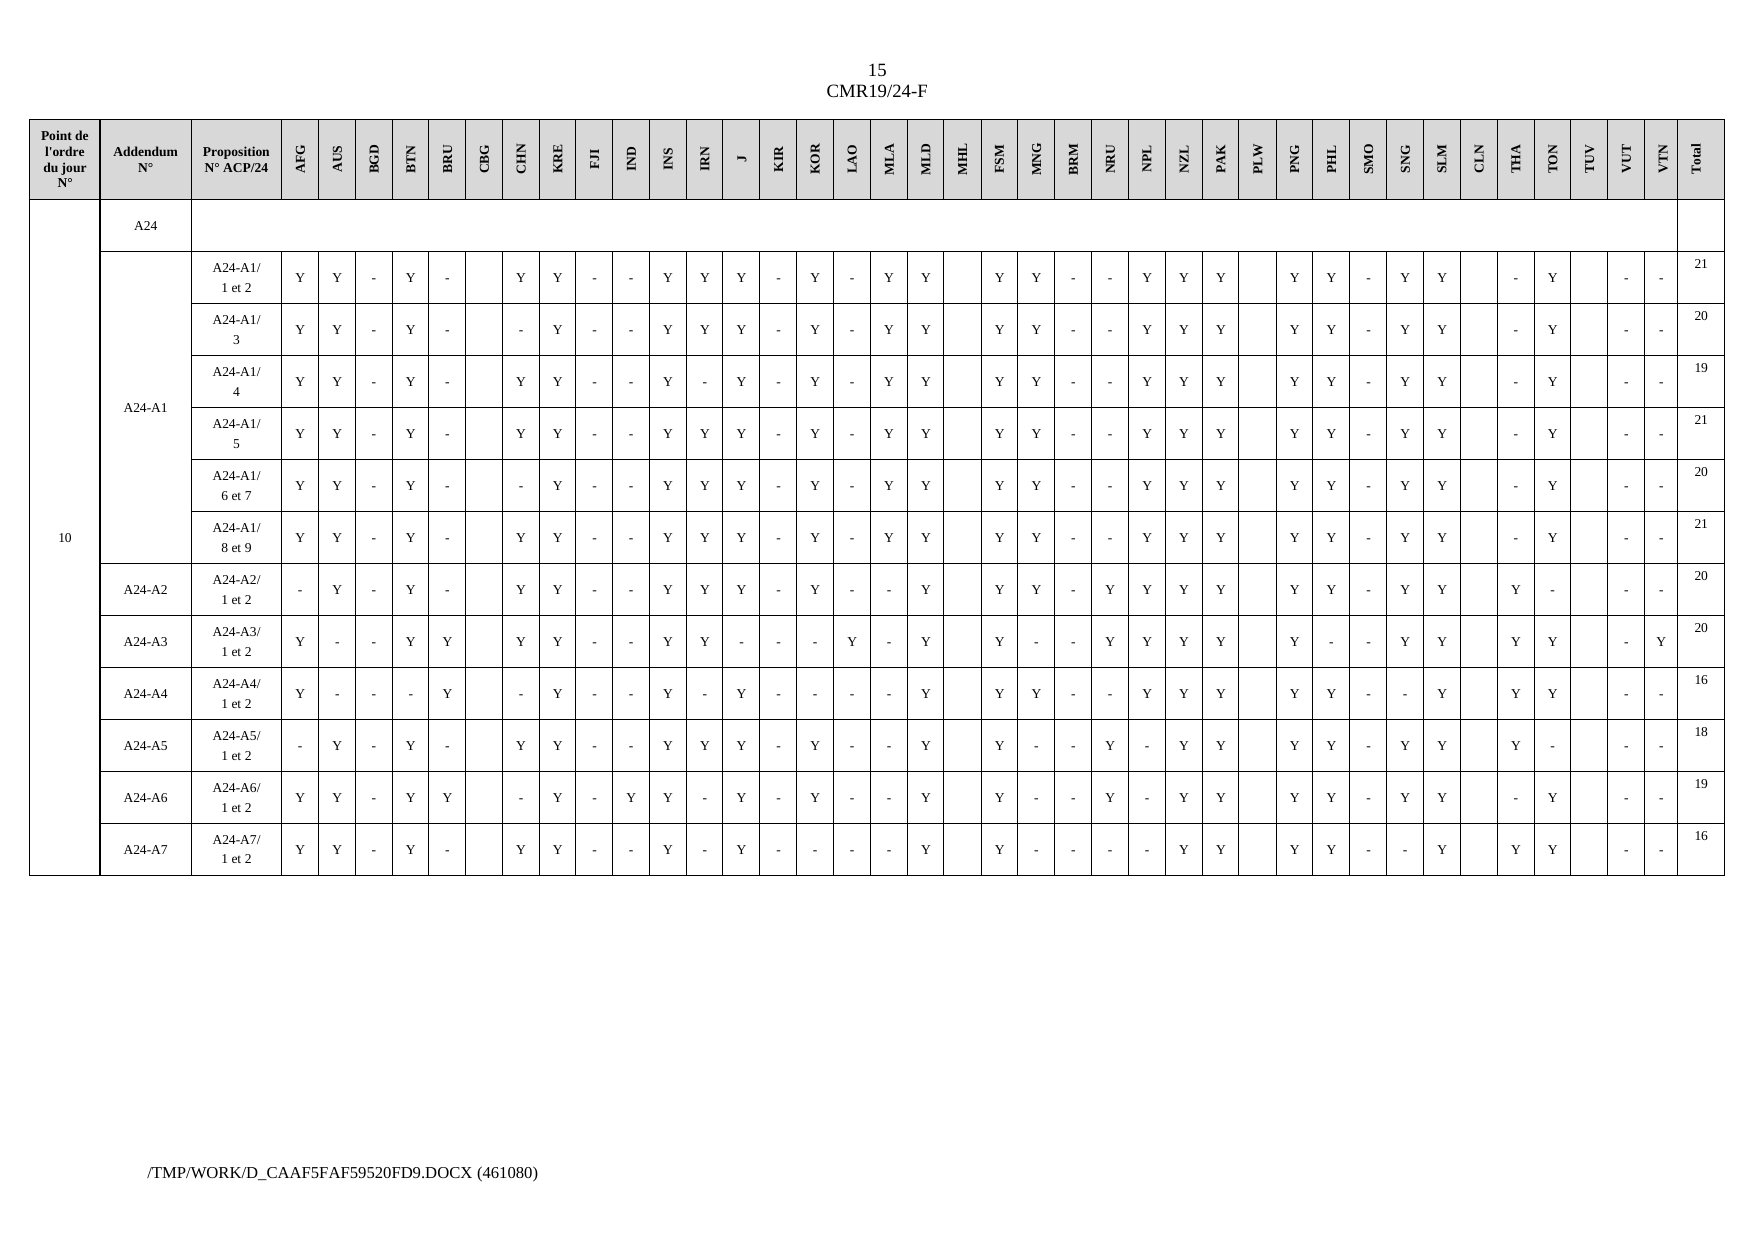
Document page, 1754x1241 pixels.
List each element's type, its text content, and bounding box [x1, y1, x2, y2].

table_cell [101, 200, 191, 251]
table_header KRE [540, 120, 575, 199]
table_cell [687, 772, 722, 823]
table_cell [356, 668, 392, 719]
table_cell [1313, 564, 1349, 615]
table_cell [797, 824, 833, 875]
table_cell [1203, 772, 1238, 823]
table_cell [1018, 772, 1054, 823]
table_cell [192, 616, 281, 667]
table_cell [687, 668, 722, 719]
table_header MHL [944, 120, 981, 199]
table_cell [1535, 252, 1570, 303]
table_header J [723, 120, 759, 199]
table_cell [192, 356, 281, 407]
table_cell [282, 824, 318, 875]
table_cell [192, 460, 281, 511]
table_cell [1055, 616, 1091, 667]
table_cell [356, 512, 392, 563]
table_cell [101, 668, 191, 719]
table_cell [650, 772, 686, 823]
table_header THA [1498, 120, 1534, 199]
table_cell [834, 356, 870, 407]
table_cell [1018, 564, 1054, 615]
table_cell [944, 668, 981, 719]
table_header NRU [1092, 120, 1128, 199]
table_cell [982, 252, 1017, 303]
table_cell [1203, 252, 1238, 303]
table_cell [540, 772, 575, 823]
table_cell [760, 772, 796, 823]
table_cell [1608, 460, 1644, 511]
table_header PAK [1203, 120, 1238, 199]
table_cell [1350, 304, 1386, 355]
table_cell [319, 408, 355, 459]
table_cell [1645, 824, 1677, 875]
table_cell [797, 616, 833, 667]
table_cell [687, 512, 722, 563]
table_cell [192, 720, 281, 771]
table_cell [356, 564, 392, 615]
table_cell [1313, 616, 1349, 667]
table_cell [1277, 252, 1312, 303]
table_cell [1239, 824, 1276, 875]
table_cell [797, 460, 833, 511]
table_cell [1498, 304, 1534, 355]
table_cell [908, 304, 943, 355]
table_header VUT [1608, 120, 1644, 199]
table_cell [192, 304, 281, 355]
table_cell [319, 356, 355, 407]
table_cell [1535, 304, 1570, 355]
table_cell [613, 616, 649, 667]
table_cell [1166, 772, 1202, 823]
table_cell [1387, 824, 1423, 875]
table_header VTN [1645, 120, 1677, 199]
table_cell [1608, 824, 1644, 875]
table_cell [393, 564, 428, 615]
table_header KOR [797, 120, 833, 199]
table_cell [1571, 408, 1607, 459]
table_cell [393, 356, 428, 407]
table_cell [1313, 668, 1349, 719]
table_header Total [1678, 120, 1724, 199]
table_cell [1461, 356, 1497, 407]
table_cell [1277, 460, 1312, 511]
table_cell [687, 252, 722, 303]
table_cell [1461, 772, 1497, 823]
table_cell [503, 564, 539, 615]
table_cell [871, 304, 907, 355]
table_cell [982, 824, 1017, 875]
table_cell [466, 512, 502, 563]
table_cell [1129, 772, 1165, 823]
table_header Addendum N° [101, 120, 191, 199]
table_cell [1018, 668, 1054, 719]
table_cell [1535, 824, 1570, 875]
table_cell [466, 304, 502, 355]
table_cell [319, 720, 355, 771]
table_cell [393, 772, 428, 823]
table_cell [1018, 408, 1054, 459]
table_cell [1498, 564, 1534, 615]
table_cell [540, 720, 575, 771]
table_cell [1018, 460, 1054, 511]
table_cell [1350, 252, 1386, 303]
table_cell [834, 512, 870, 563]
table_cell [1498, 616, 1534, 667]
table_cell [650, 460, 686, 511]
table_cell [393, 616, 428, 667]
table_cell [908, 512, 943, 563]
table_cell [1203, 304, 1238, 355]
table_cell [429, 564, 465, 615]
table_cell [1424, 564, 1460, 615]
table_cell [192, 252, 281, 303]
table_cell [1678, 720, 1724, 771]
table_header NPL [1129, 120, 1165, 199]
table_header MLD [908, 120, 943, 199]
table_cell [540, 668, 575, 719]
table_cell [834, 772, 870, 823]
table_header INS [650, 120, 686, 199]
table_header IRN [687, 120, 722, 199]
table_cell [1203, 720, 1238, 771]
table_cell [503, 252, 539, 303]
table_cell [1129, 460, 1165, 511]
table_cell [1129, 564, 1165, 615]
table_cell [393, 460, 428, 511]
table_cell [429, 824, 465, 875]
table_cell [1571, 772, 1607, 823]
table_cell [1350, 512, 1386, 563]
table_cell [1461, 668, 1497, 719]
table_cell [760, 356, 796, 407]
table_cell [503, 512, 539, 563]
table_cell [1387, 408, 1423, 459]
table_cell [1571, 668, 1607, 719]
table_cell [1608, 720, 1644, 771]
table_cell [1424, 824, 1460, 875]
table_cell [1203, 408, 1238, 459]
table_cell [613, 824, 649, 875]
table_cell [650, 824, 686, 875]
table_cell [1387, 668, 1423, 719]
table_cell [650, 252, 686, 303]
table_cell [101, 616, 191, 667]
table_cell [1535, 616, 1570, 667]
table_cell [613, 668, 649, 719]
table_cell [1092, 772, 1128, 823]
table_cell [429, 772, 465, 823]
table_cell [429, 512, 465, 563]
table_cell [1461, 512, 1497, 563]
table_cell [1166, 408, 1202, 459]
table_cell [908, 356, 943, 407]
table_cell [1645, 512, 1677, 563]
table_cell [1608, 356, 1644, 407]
table_header BRU [429, 120, 465, 199]
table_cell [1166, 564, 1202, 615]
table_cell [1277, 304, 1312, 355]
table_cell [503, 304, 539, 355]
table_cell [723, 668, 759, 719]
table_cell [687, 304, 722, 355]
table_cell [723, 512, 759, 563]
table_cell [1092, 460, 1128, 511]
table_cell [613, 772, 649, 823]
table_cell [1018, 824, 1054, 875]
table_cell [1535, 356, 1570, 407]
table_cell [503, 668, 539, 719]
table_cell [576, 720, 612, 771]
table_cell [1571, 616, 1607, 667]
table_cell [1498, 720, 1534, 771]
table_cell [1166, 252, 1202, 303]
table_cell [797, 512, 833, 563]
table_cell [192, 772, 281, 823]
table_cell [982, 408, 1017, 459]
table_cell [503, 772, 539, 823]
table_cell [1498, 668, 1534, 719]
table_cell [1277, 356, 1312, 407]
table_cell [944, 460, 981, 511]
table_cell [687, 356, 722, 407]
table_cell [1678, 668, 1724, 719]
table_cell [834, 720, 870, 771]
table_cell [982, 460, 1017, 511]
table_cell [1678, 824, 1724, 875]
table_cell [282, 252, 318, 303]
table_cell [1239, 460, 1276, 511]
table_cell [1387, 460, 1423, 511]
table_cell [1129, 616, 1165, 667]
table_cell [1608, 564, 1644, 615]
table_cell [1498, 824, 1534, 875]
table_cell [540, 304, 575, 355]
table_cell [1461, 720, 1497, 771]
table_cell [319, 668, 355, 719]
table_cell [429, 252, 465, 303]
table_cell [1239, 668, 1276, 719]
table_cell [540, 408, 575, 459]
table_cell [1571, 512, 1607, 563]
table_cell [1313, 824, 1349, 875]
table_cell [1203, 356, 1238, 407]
table_header SMO [1350, 120, 1386, 199]
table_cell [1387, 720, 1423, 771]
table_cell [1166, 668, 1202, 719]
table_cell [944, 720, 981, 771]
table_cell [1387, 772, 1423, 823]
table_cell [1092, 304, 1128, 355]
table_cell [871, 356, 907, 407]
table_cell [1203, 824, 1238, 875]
table_header SNG [1387, 120, 1423, 199]
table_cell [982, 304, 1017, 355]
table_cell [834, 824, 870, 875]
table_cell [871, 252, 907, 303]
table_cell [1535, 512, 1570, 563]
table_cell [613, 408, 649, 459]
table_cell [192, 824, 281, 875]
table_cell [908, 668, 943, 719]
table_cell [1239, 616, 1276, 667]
table_header PNG [1277, 120, 1312, 199]
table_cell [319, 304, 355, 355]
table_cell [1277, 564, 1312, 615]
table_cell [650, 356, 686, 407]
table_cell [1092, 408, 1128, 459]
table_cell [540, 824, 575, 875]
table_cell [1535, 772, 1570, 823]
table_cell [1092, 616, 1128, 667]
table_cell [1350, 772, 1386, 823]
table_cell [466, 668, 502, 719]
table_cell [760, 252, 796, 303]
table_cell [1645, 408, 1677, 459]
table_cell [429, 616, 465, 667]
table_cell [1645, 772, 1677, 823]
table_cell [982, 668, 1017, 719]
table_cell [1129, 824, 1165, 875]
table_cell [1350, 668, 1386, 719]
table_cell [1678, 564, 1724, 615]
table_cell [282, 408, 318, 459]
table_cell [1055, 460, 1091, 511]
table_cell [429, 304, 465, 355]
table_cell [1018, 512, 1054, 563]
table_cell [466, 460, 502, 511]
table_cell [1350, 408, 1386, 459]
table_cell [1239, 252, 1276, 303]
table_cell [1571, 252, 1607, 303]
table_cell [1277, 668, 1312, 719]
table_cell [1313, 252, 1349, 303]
table_header TUV [1571, 120, 1607, 199]
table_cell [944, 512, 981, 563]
table_header CHN [503, 120, 539, 199]
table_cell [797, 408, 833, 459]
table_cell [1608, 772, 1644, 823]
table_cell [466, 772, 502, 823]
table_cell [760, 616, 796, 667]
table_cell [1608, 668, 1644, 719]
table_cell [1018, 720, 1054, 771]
table_header NZL [1166, 120, 1202, 199]
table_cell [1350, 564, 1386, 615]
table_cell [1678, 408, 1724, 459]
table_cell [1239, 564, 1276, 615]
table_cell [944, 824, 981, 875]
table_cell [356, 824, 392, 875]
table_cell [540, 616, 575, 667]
table_header KIR [760, 120, 796, 199]
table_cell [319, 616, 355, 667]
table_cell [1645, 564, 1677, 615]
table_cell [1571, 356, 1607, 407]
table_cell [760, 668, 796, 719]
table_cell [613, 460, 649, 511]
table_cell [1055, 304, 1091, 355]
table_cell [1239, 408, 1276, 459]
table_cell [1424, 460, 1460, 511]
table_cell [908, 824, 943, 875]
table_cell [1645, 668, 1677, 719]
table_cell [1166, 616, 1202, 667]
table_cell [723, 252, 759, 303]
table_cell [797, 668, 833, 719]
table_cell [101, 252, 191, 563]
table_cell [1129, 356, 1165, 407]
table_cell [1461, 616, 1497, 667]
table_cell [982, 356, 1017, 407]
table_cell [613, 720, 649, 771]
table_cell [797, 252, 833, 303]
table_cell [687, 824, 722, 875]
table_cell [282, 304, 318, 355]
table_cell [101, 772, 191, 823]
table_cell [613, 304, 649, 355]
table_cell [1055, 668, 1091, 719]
table_header CBG [466, 120, 502, 199]
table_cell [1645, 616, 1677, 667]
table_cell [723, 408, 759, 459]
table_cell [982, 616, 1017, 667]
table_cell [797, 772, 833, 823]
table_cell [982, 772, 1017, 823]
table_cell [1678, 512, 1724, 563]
table_header LAO [834, 120, 870, 199]
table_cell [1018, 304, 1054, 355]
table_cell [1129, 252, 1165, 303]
table_header IND [613, 120, 649, 199]
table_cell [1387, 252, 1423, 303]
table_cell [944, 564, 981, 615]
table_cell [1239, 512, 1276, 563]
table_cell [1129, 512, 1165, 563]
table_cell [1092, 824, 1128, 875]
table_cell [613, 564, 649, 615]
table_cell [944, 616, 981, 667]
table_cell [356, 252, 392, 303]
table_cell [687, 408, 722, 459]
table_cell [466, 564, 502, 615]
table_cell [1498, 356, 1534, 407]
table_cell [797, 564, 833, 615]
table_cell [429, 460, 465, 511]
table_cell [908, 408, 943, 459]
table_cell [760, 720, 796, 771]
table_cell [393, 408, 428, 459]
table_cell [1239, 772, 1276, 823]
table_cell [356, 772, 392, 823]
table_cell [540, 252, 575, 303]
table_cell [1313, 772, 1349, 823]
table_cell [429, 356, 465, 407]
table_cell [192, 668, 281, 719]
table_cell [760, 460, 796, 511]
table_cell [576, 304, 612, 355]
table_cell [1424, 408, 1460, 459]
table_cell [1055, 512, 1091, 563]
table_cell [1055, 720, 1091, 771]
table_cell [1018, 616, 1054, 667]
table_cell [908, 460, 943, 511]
table_header FJI [576, 120, 612, 199]
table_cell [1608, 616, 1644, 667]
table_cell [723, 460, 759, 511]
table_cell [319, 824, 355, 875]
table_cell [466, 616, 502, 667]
table_header PHL [1313, 120, 1349, 199]
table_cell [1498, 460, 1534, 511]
table_header BTN [393, 120, 428, 199]
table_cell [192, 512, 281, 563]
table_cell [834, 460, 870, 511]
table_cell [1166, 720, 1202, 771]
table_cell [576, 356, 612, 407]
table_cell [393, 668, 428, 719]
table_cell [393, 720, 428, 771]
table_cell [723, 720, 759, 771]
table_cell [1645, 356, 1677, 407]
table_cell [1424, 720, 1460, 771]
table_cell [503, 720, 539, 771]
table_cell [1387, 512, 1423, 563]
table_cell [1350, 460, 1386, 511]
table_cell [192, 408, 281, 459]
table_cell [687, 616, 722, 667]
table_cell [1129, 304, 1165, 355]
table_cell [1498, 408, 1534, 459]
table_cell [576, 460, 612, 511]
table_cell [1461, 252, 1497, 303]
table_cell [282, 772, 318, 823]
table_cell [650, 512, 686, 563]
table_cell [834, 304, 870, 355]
table_header BRM [1055, 120, 1091, 199]
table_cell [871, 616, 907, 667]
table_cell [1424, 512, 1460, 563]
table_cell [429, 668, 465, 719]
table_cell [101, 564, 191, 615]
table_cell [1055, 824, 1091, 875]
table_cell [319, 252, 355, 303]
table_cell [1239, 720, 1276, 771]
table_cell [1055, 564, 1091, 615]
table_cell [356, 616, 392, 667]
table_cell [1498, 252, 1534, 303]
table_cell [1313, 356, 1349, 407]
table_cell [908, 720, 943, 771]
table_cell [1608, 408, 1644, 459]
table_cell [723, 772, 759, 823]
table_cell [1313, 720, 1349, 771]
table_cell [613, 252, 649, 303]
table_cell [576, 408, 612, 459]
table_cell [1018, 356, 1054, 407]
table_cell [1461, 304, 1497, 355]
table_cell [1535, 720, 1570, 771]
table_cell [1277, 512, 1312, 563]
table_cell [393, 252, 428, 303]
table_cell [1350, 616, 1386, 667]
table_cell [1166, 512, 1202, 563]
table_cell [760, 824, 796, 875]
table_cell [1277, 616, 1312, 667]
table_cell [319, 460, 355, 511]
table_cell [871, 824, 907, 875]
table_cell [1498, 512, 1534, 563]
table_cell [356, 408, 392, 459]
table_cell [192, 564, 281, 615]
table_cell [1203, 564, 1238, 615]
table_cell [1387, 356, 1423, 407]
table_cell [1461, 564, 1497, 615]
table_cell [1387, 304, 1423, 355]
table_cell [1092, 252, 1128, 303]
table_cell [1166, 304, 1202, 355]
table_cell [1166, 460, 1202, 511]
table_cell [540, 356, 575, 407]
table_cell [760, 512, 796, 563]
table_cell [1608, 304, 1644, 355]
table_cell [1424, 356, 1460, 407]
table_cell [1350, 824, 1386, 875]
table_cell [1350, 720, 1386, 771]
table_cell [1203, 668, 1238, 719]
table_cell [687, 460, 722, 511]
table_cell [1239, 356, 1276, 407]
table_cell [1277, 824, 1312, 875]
table_header TON [1535, 120, 1570, 199]
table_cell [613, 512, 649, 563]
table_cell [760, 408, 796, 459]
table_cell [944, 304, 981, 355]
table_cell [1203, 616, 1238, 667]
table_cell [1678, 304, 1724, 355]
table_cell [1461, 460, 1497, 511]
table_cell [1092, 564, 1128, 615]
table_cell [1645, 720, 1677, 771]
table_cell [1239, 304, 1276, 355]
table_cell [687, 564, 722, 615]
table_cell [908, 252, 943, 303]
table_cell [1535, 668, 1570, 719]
table_header FSM [982, 120, 1017, 199]
table_header Point de l'ordre du jour N° [30, 120, 99, 199]
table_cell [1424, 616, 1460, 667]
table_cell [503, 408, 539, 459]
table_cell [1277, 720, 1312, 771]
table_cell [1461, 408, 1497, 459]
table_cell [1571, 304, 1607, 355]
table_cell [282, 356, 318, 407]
table_header MLA [871, 120, 907, 199]
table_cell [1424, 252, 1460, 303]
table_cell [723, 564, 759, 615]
table_header BGD [356, 120, 392, 199]
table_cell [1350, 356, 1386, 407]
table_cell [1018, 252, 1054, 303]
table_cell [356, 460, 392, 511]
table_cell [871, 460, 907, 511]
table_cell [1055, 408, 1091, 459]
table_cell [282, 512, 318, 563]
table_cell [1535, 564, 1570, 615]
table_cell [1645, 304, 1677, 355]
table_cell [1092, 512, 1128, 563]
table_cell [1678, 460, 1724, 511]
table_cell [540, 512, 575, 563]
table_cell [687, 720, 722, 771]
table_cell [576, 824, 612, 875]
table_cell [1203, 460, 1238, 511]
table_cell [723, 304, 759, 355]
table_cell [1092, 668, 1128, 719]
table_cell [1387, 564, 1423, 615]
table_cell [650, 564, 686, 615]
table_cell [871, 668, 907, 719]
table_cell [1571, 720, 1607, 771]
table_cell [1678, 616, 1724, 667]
table_header AFG [282, 120, 318, 199]
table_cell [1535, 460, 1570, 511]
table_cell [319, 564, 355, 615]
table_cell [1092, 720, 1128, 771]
table_header MNG [1018, 120, 1054, 199]
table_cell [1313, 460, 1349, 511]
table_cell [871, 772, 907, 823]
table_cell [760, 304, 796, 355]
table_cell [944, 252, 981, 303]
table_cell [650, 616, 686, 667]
table_header SLM [1424, 120, 1460, 199]
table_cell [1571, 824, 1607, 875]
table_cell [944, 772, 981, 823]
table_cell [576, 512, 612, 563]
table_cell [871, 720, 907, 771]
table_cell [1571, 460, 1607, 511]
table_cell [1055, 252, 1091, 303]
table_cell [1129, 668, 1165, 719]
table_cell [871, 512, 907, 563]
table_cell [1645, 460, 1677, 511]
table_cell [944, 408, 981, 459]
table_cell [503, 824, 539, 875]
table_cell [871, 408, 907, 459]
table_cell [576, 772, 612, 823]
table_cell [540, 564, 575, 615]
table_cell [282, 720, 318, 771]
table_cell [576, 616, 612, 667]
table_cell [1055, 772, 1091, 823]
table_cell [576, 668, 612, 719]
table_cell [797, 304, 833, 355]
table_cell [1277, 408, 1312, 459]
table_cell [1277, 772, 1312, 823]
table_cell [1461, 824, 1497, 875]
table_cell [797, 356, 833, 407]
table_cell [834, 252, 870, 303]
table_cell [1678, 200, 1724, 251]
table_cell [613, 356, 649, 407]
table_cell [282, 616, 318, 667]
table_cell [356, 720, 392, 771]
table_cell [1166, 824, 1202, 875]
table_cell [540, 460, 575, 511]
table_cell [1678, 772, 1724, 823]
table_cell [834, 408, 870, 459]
table_header PLW [1239, 120, 1276, 199]
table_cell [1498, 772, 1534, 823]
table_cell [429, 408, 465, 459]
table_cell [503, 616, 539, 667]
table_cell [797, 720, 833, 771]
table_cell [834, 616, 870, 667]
table_header CLN [1461, 120, 1497, 199]
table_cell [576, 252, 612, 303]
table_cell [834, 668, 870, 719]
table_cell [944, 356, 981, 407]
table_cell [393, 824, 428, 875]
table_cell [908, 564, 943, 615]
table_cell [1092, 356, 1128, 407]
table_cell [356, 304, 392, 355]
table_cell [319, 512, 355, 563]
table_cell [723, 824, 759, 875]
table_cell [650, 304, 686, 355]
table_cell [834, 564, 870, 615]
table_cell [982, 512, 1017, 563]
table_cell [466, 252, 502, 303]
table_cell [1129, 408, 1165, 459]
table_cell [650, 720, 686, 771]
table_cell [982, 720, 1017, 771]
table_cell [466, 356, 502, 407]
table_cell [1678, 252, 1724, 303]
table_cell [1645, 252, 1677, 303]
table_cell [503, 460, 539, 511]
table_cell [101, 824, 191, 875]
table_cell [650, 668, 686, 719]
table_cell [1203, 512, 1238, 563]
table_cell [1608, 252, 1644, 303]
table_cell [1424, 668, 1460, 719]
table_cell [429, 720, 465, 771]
table_header AUS [319, 120, 355, 199]
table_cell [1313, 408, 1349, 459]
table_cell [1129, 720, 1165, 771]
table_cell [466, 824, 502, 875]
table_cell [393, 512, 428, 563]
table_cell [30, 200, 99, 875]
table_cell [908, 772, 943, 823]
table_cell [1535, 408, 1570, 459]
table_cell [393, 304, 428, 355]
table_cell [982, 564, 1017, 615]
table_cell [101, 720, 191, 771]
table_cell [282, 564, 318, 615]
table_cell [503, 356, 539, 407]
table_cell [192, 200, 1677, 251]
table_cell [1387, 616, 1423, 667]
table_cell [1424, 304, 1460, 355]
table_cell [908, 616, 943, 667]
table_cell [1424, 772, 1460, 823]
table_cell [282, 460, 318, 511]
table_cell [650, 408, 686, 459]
table_header Proposition N° ACP/24 [192, 120, 281, 199]
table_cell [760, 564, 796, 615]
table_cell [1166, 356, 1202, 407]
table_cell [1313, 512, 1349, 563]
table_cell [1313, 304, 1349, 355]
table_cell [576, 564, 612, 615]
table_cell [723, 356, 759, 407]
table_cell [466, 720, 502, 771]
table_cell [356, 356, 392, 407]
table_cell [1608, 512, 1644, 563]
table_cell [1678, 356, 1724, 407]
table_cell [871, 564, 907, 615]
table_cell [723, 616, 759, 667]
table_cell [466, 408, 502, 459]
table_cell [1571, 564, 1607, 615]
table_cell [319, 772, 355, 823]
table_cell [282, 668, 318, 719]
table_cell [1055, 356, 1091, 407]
